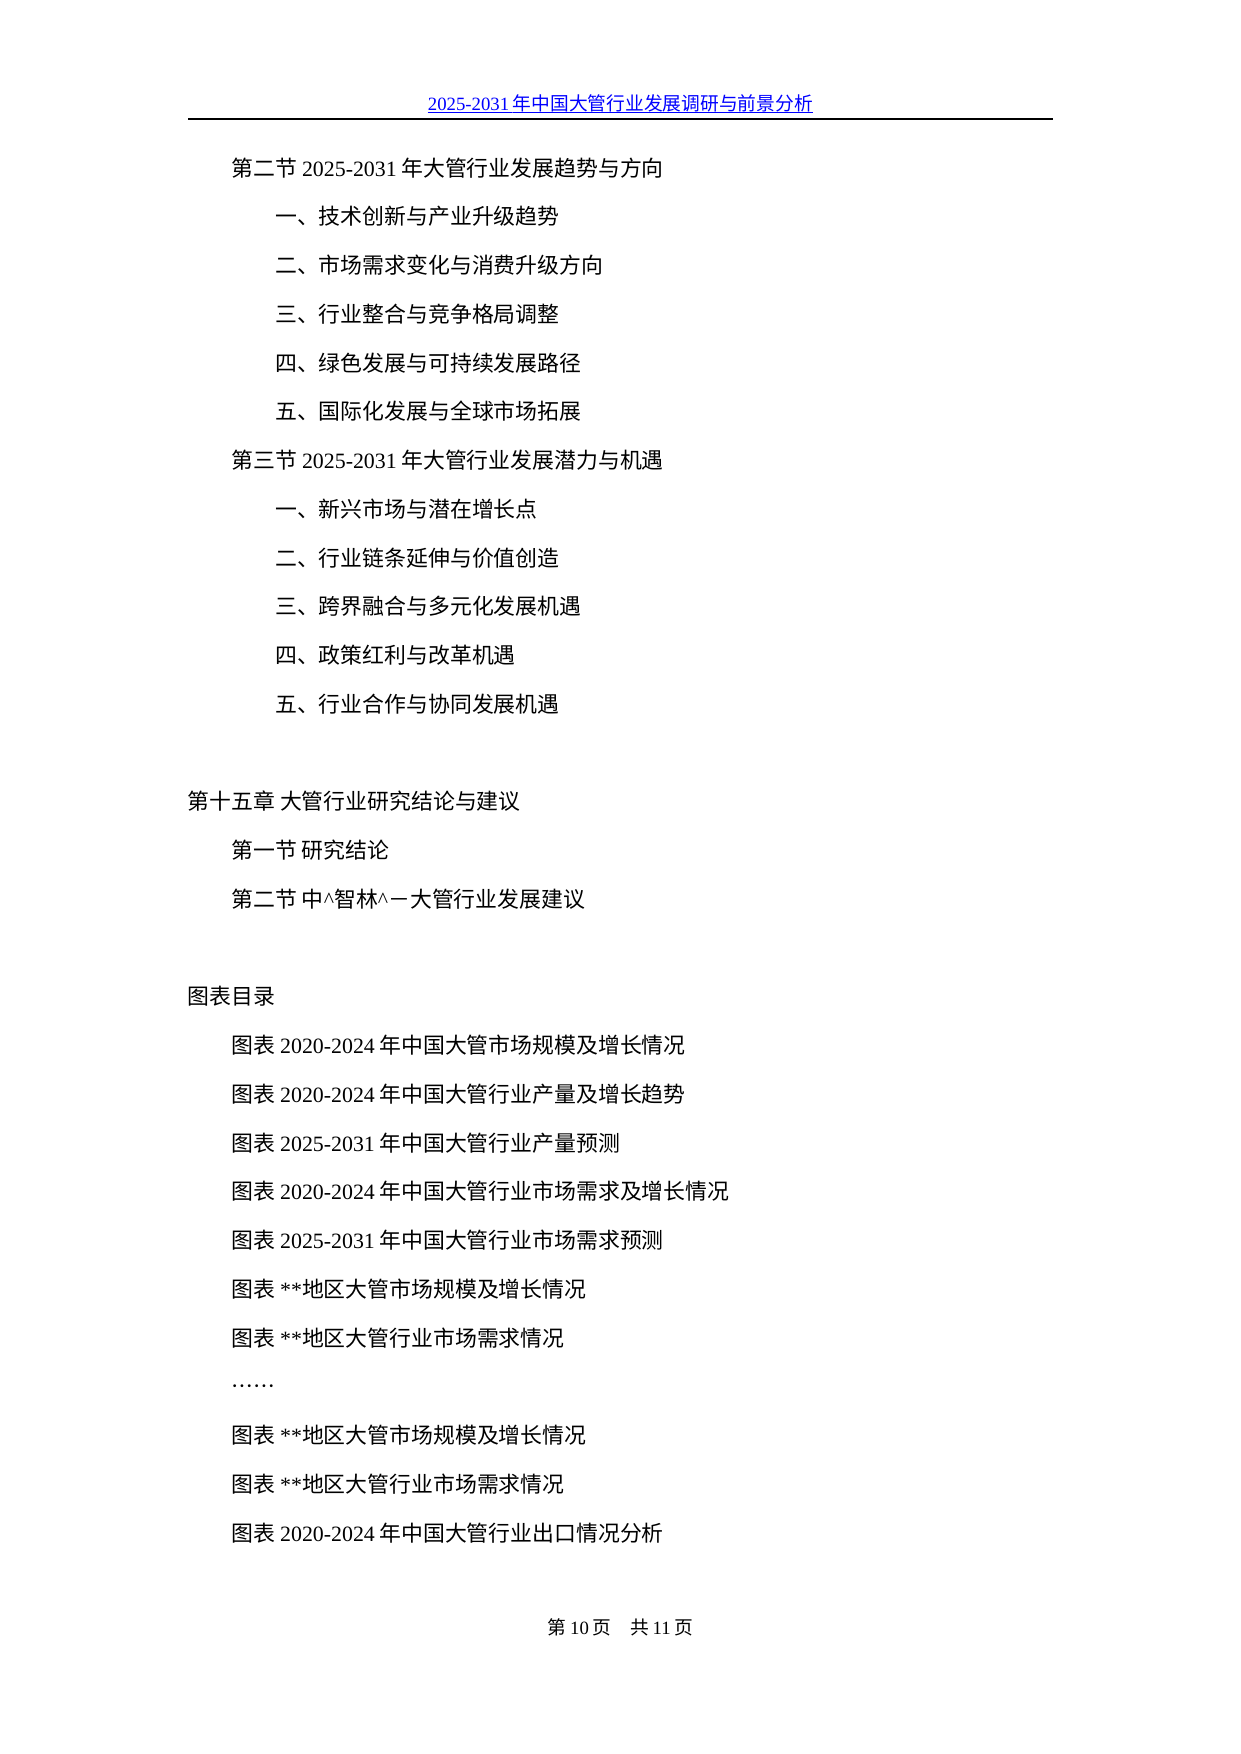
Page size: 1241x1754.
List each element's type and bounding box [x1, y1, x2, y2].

text [187, 150, 1053, 1548]
